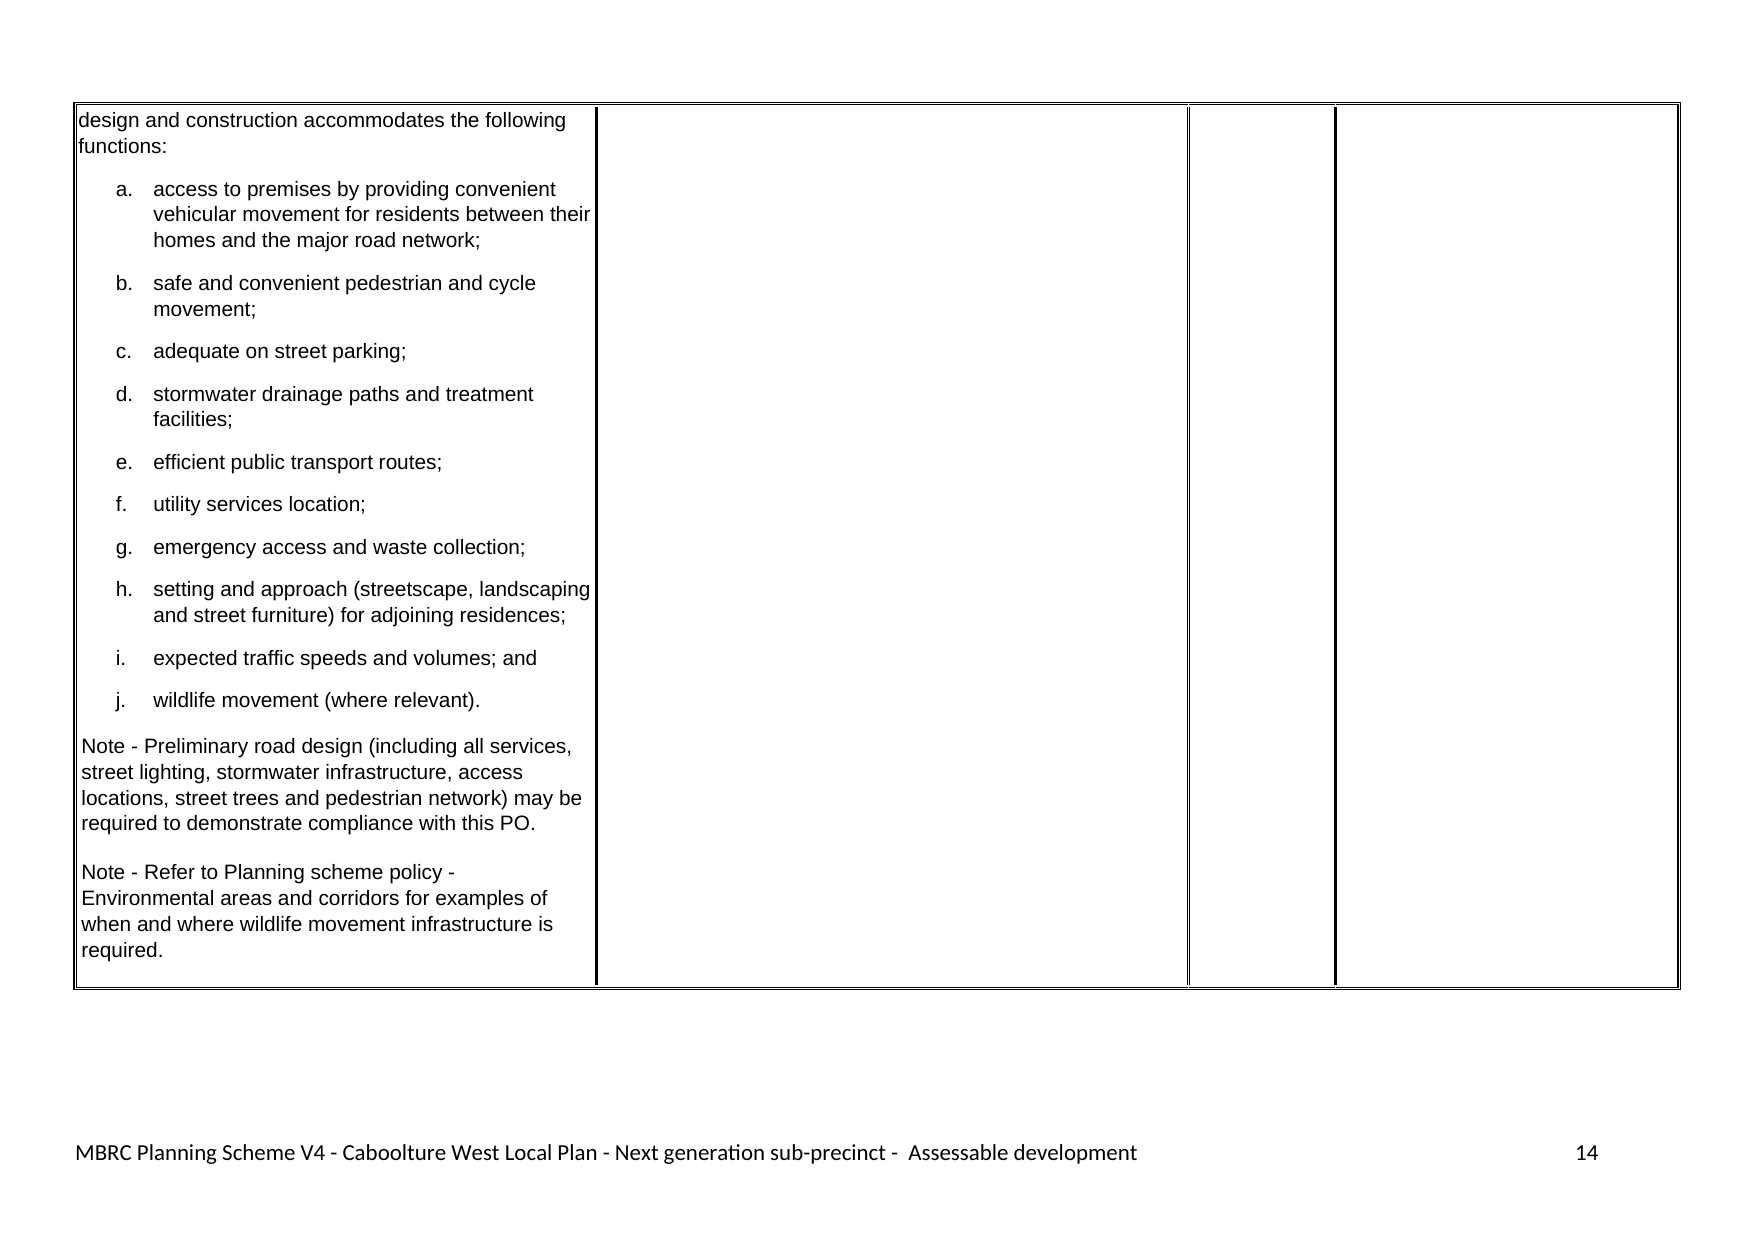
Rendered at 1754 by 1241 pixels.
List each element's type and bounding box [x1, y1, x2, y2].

table_cell [77, 105, 596, 987]
table_cell [596, 105, 1188, 987]
table_cell [1335, 105, 1677, 987]
table_cell [1189, 105, 1335, 987]
